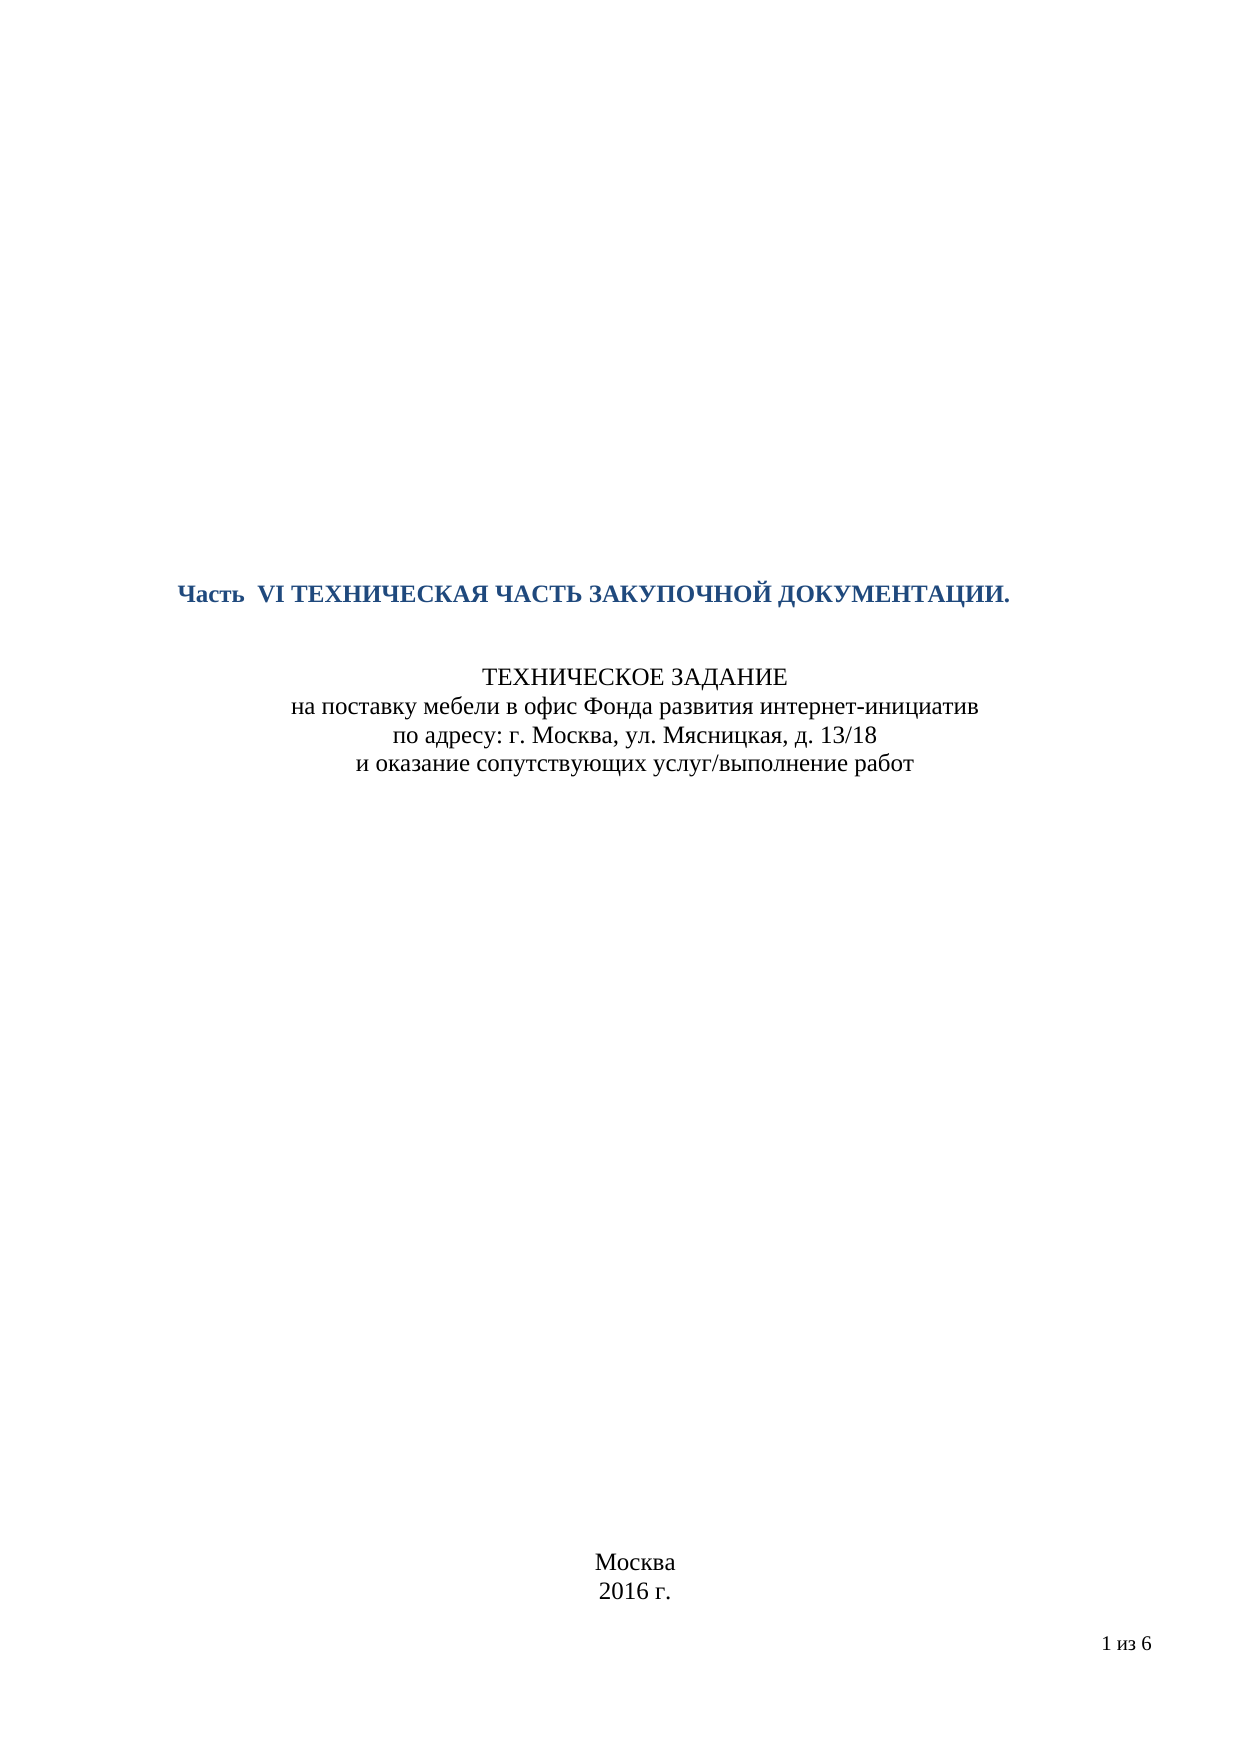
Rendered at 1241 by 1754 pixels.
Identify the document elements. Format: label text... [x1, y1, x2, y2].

text 2016 г. [118, 1576, 1152, 1605]
text Часть VI ТЕХНИЧЕСКАЯ ЧАСТЬ ЗАКУПОЧНОЙ ДОКУМЕНТАЦИИ. [118, 579, 1152, 608]
text на поставку мебели в офис Фонда развития интернет-инициатив [118, 691, 1152, 720]
text по адресу: г. Москва, ул. Мясницкая, д. 13/18 [118, 720, 1152, 748]
text и оказание сопутствующих услуг/выполнение работ [118, 748, 1152, 777]
text ТЕХНИЧЕСКОЕ ЗАДАНИЕ [118, 662, 1152, 691]
text Москва [118, 1547, 1152, 1576]
